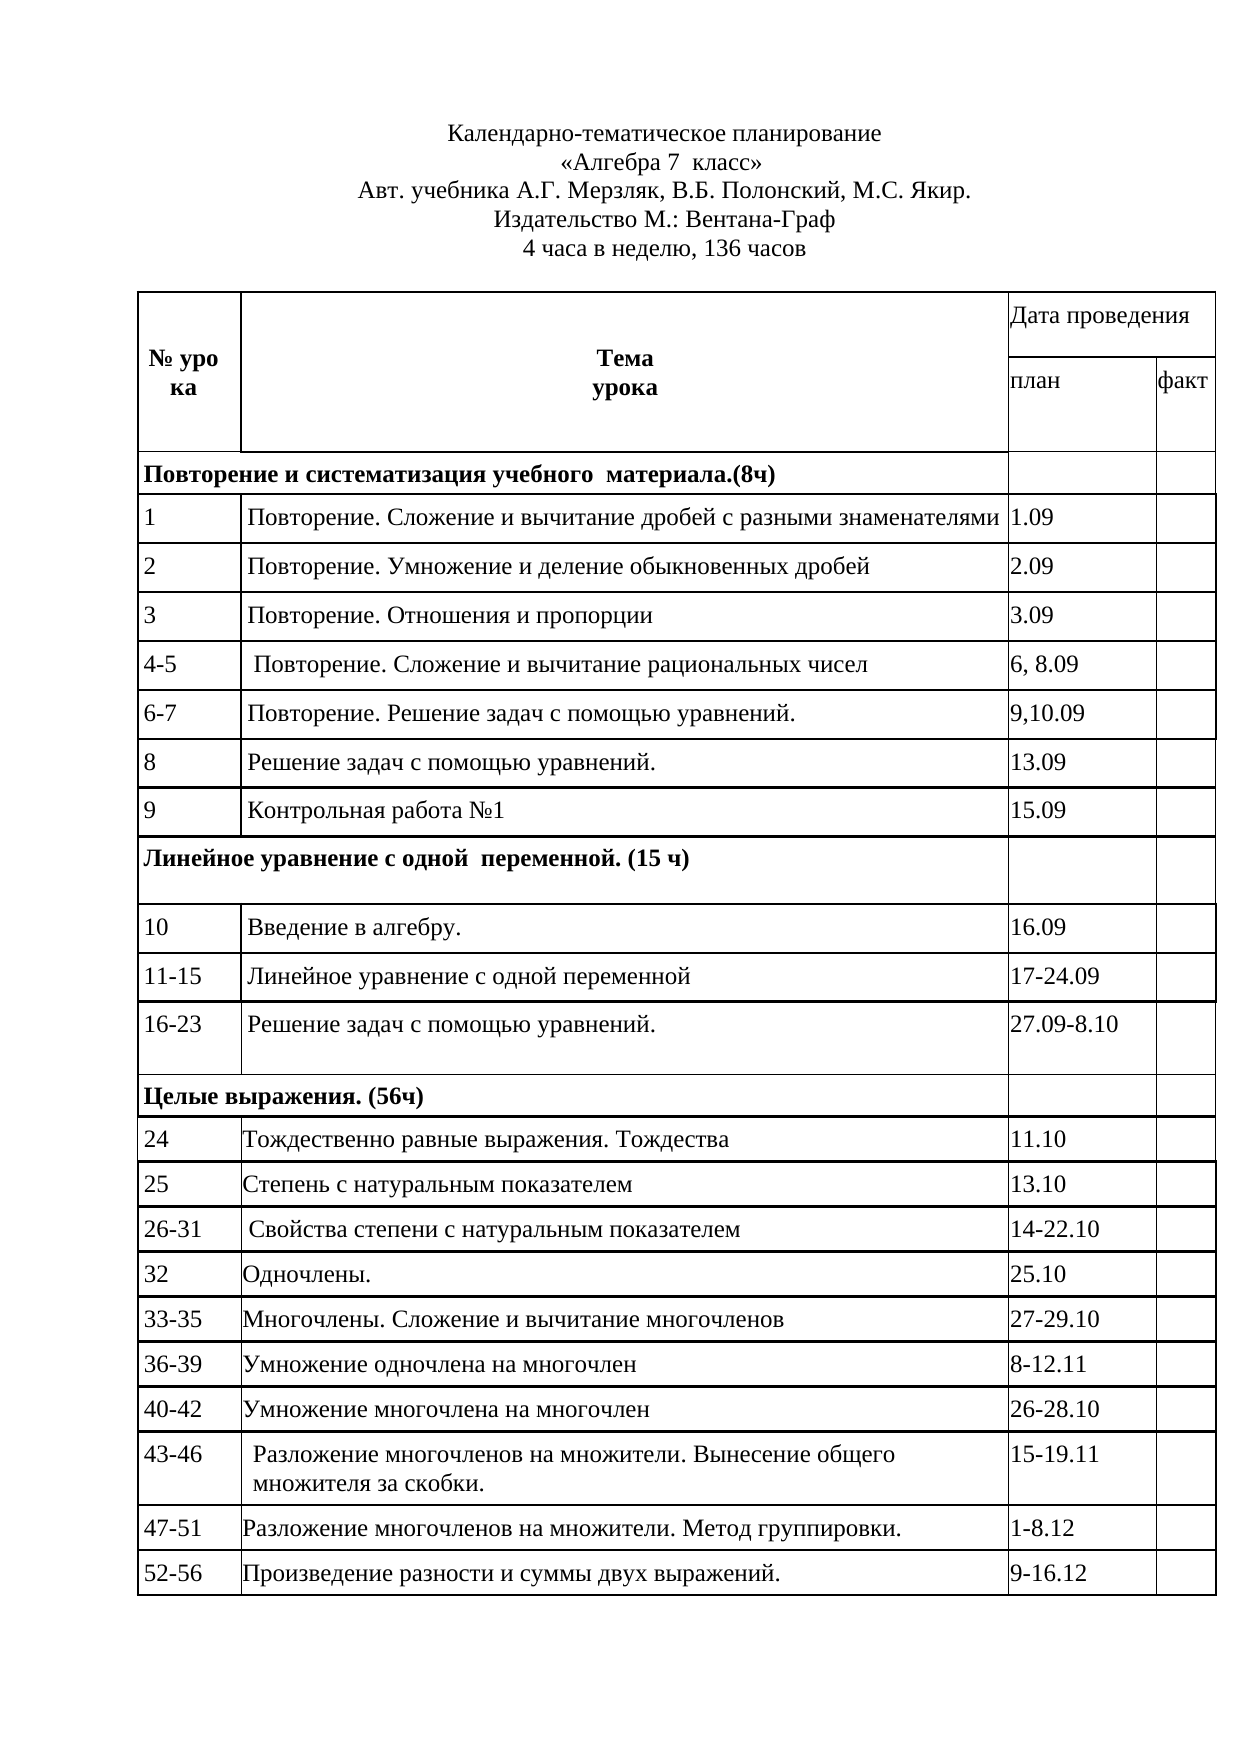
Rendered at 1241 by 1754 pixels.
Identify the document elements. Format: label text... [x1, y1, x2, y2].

table_cell Повторение. Умножение и деление обыкновенных дробей [242, 544, 1008, 591]
table_cell [1157, 452, 1215, 493]
table_cell 8-12.11 [1009, 1343, 1156, 1385]
table_cell 40-42 [139, 1388, 241, 1430]
table_cell 6-7 [139, 691, 240, 738]
table_cell 13.09 [1009, 740, 1156, 786]
text Календарно-тематическое планирование [177, 118, 1152, 147]
table_cell [1157, 1388, 1215, 1430]
text Авт. учебника А.Г. Мерзляк, В.Б. Полонский, М.С. Якир. [177, 176, 1152, 204]
text «Алгебра 7 класс» [177, 147, 1152, 176]
table_cell 27.09-8.10 [1009, 1003, 1156, 1074]
table_cell 14-22.10 [1009, 1208, 1156, 1250]
table_cell Произведение разности и суммы двух выражений. [242, 1551, 1008, 1594]
table_cell 24 [138, 1118, 241, 1160]
table_cell 16-23 [139, 1003, 241, 1074]
table_cell [1157, 691, 1215, 738]
table_cell Контрольная работа №1 [242, 789, 1008, 835]
table_cell Многочлены. Сложение и вычитание многочленов [242, 1298, 1008, 1340]
table_cell Повторение и систематизация учебного материала.(8ч) [139, 452, 1008, 493]
table_cell 52-56 [139, 1551, 241, 1594]
table_cell 9,10.09 [1009, 691, 1156, 738]
table_header Тема урока [242, 293, 1008, 451]
table_cell [1157, 544, 1215, 591]
table_cell Свойства степени с натуральным показателем [242, 1208, 1008, 1250]
table_cell 33-35 [139, 1298, 241, 1340]
table_cell 11-15 [139, 954, 240, 1000]
table_cell 2 [139, 544, 240, 591]
table_cell Повторение. Сложение и вычитание дробей с разными знаменателями [242, 495, 1008, 542]
table_cell 26-31 [139, 1208, 241, 1250]
table_cell [1157, 1163, 1215, 1205]
table_cell Решение задач с помощью уравнений. [242, 1003, 1008, 1074]
table_cell Решение задач с помощью уравнений. [242, 740, 1008, 786]
table_cell [1157, 1298, 1215, 1340]
table_cell 32 [139, 1253, 241, 1295]
table_cell 15-19.11 [1009, 1433, 1156, 1504]
table_cell 27-29.10 [1009, 1298, 1156, 1340]
table_cell Разложение многочленов на множители. Вынесение общего множителя за скобки. [242, 1433, 1008, 1504]
table_cell [1157, 1075, 1215, 1115]
table_cell 2.09 [1009, 544, 1156, 591]
table_cell Умножение многочлена на многочлен [242, 1388, 1008, 1430]
table_cell 36-39 [139, 1343, 241, 1385]
table_cell 6, 8.09 [1009, 642, 1156, 689]
table_cell 26-28.10 [1009, 1388, 1156, 1430]
table_cell Целые выражения. (56ч) [139, 1075, 1008, 1115]
table_cell 8 [139, 740, 240, 786]
table_cell 11.10 [1009, 1118, 1156, 1160]
table_cell 10 [139, 905, 240, 952]
table_cell [1157, 789, 1215, 835]
table_cell [1157, 954, 1215, 1000]
table_cell 1-8.12 [1009, 1506, 1156, 1549]
table_cell Введение в алгебру. [242, 905, 1008, 952]
table_cell Повторение. Сложение и вычитание рациональных чисел [242, 642, 1008, 689]
table_cell [1009, 1075, 1156, 1115]
table_cell Линейное уравнение с одной переменной. (15 ч) [139, 838, 1008, 903]
table_cell Степень с натуральным показателем [242, 1163, 1008, 1205]
table_cell Тождественно равные выражения. Тождества [242, 1118, 1008, 1160]
table_cell 4-5 [139, 642, 240, 689]
table_cell 25 [139, 1163, 241, 1205]
table_cell 1.09 [1009, 495, 1156, 542]
table_cell [1157, 740, 1215, 786]
table_cell факт [1157, 358, 1215, 451]
table_cell план [1009, 358, 1156, 451]
table_cell [1157, 1003, 1215, 1074]
table_cell [1157, 495, 1215, 542]
table_header Дата проведения [1009, 293, 1215, 356]
table_cell 9 [139, 789, 240, 835]
table_cell Повторение. Решение задач с помощью уравнений. [242, 691, 1008, 738]
table_cell Умножение одночлена на многочлен [242, 1343, 1008, 1385]
table_cell [1009, 838, 1156, 903]
table_cell [1157, 838, 1215, 903]
table_cell [1157, 642, 1215, 689]
table_cell [1157, 1208, 1215, 1250]
table_cell [1157, 1118, 1215, 1160]
table_cell 13.10 [1009, 1163, 1156, 1205]
table_cell [1157, 593, 1215, 640]
table_cell 15.09 [1009, 789, 1156, 835]
table_cell [1009, 452, 1156, 493]
table_cell Повторение. Отношения и пропорции [242, 593, 1008, 640]
table_cell [1157, 1551, 1215, 1594]
table_cell 3 [139, 593, 240, 640]
table_cell 17-24.09 [1009, 954, 1156, 1000]
table_cell [1157, 1433, 1215, 1504]
table_cell [1157, 1343, 1215, 1385]
table_cell [1157, 905, 1215, 952]
text 4 часа в неделю, 136 часов [177, 233, 1152, 262]
text Издательство М.: Вентана-Граф [177, 204, 1152, 233]
table_cell 43-46 [139, 1433, 241, 1504]
table_cell Линейное уравнение с одной переменной [242, 954, 1008, 1000]
table_cell 47-51 [139, 1506, 241, 1549]
table_cell 16.09 [1009, 905, 1156, 952]
table_cell Одночлены. [242, 1253, 1008, 1295]
table_cell 9-16.12 [1009, 1551, 1156, 1594]
table_cell 3.09 [1009, 593, 1156, 640]
table_cell [1157, 1506, 1215, 1549]
table_header № уро ка [139, 293, 240, 451]
table_cell Разложение многочленов на множители. Метод группировки. [242, 1506, 1008, 1549]
table_cell 25.10 [1009, 1253, 1156, 1295]
table_cell [1157, 1253, 1215, 1295]
table_cell 1 [139, 495, 240, 542]
